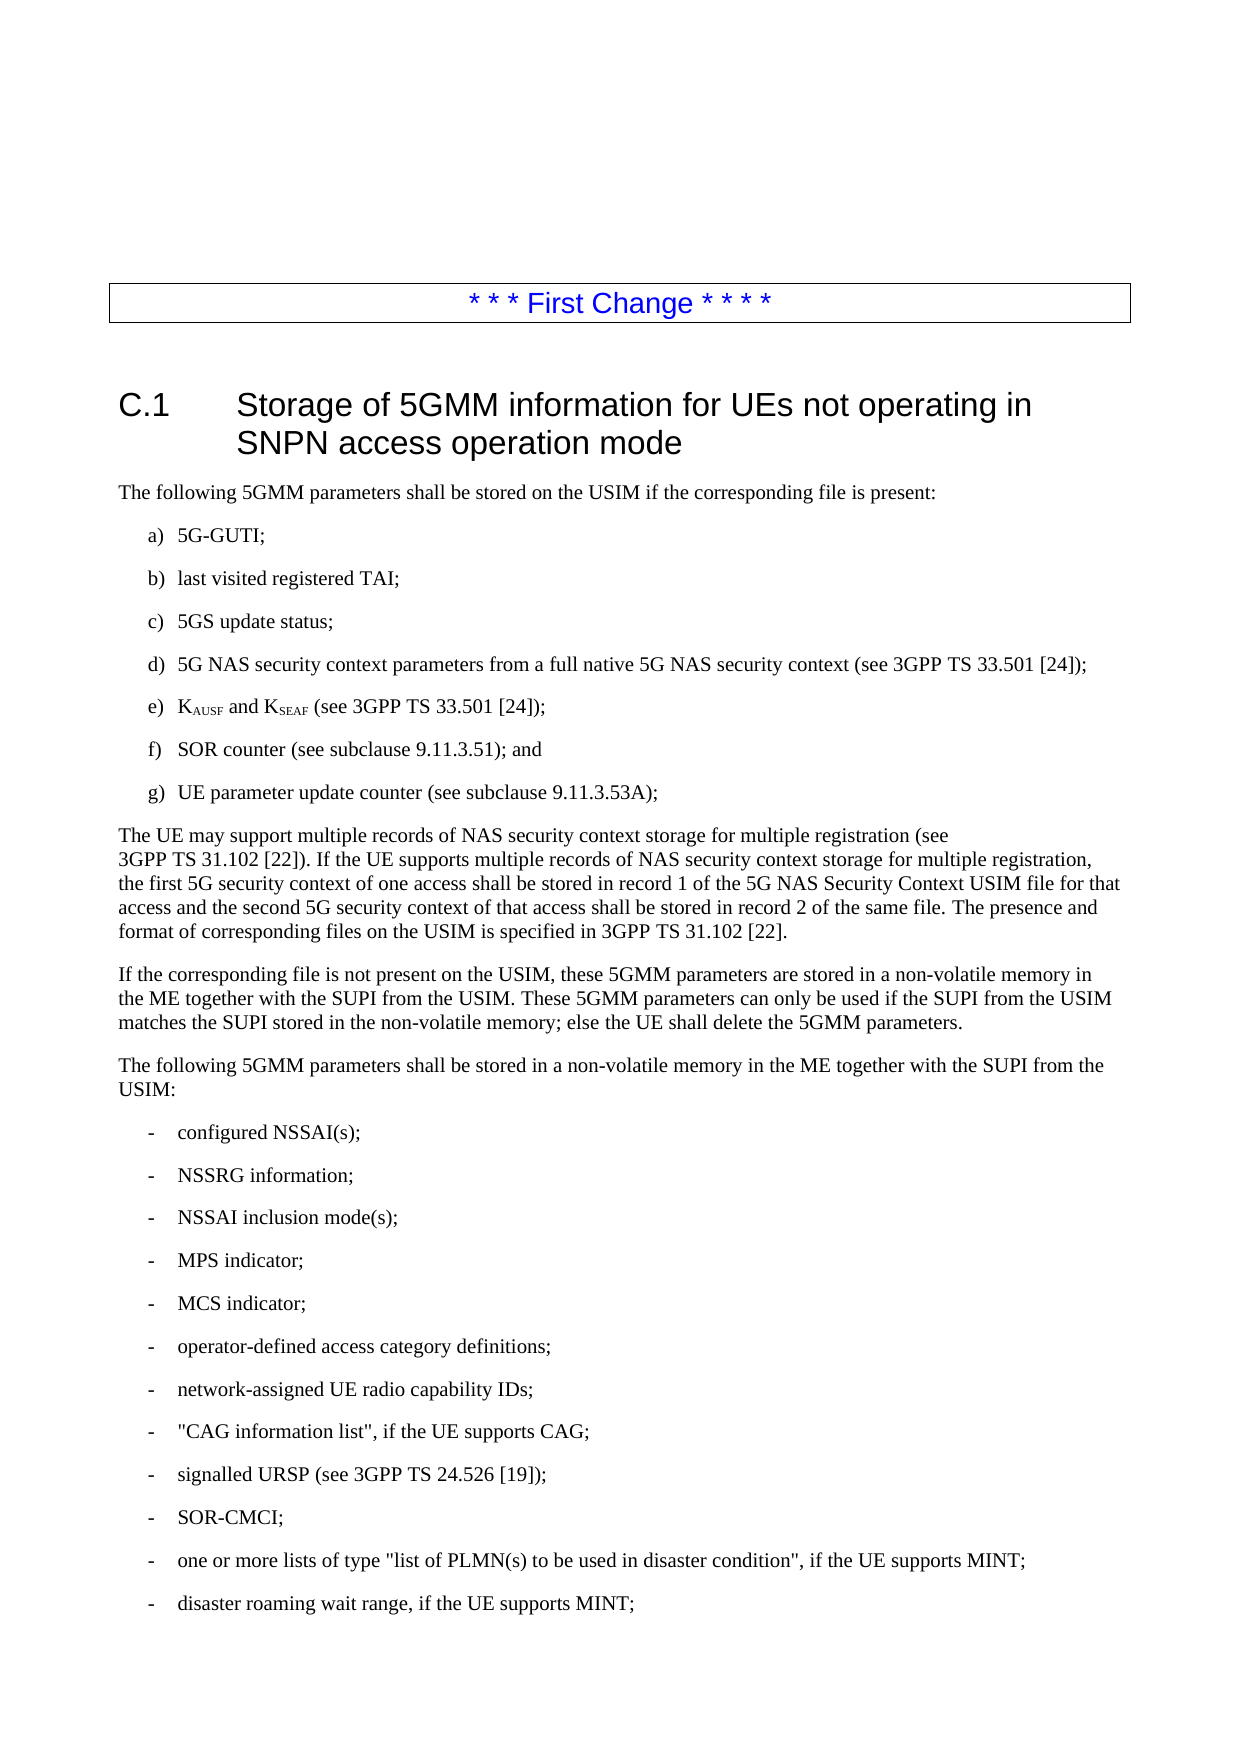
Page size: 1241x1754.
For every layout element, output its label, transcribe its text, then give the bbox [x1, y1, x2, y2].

text - SOR-CMCI; [148, 1505, 1122, 1529]
text If the corresponding file is not present on the USIM, these 5GMM parameters are stored in a non-volatile memory in the ME together with the SUPI from the USIM. These 5GMM parameters can only be used if the SUPI from the USIM matches the SUPI stored in the non-volatile memory; else the UE shall delete the 5GMM parameters. [118, 962, 1122, 1034]
text a) 5G-GUTI; [148, 523, 1122, 547]
subtitle C.1 Storage of 5GMM information for UEs not operating in SNPN access operation mode [118, 385, 1122, 462]
text - network-assigned UE radio capability IDs; [148, 1377, 1122, 1401]
text - MCS indicator; [148, 1291, 1122, 1315]
text - NSSAI inclusion mode(s); [148, 1205, 1122, 1229]
text c) 5GS update status; [148, 609, 1122, 633]
text The following 5GMM parameters shall be stored on the USIM if the corresponding file is present: [118, 480, 1122, 504]
text The following 5GMM parameters shall be stored in a non-volatile memory in the ME together with the SUPI from the USIM: [118, 1053, 1122, 1101]
text g) UE parameter update counter (see subclause 9.11.3.53A); [148, 780, 1122, 804]
text * * * First Change * * * * [110, 284, 1130, 322]
text f) SOR counter (see subclause 9.11.3.51); and [148, 737, 1122, 761]
text - NSSRG information; [148, 1162, 1122, 1187]
text - "CAG information list", if the UE supports CAG; [148, 1419, 1122, 1443]
text - disaster roaming wait range, if the UE supports MINT; [148, 1591, 1122, 1615]
text - one or more lists of type "list of PLMN(s) to be used in disaster condition", if the UE supports MINT; [148, 1548, 1122, 1572]
text b) last visited registered TAI; [148, 566, 1122, 590]
text e) KAUSF and KSEAF (see 3GPP TS 33.501 [24]); [148, 694, 1122, 718]
text - operator-defined access category definitions; [148, 1334, 1122, 1358]
text d) 5G NAS security context parameters from a full native 5G NAS security context (see 3GPP TS 33.501 [24]); [148, 652, 1122, 676]
text - signalled URSP (see 3GPP TS 24.526 [19]); [148, 1462, 1122, 1486]
text - configured NSSAI(s); [148, 1120, 1122, 1144]
text The UE may support multiple records of NAS security context storage for multiple registration (see 3GPP TS 31.102 [22]). If the UE supports multiple records of NAS security context storage for multiple registration, the first 5G security context of one access shall be stored in record 1 of the 5G NAS Security Context USIM file for that access and the second 5G security context of that access shall be stored in record 2 of the same file. The presence and format of corresponding files on the USIM is specified in 3GPP TS 31.102 [22]. [118, 823, 1122, 943]
text - MPS indicator; [148, 1248, 1122, 1272]
